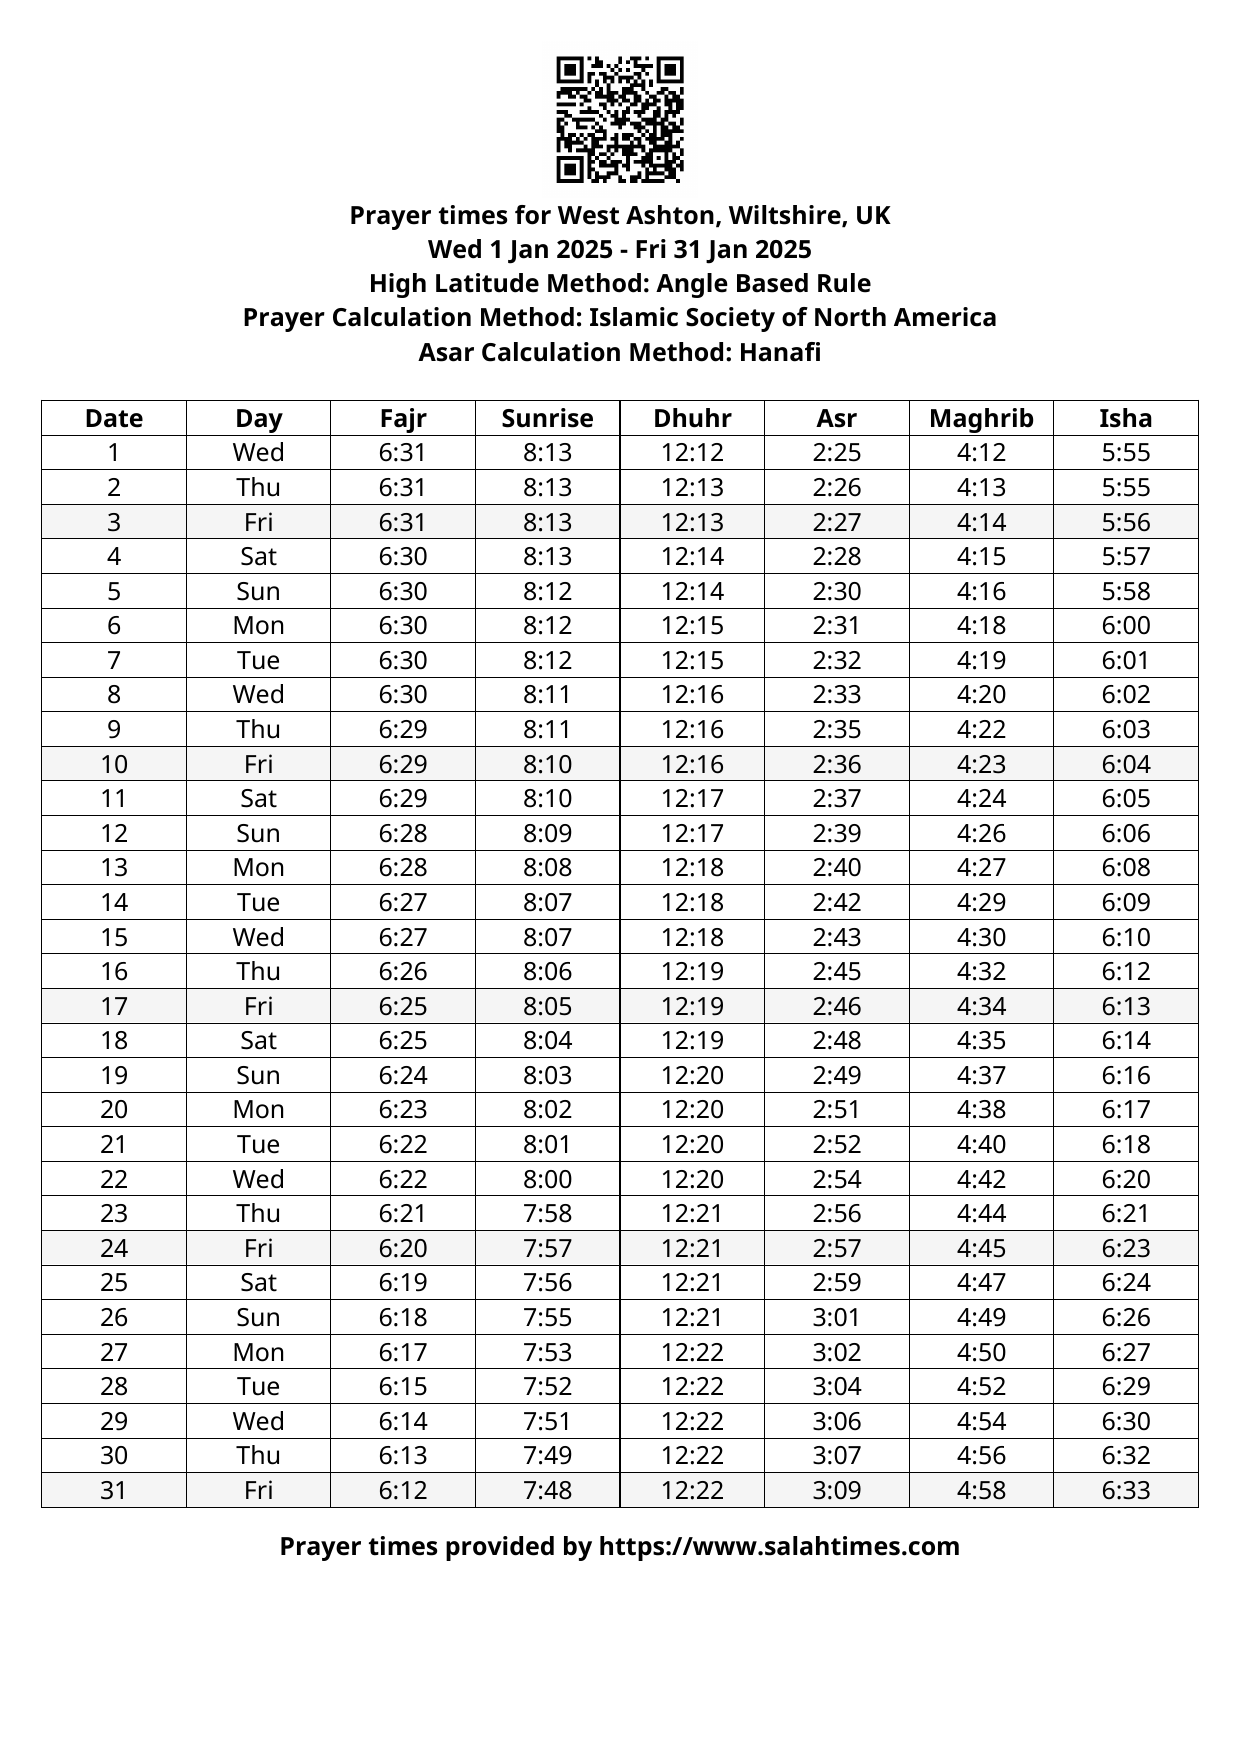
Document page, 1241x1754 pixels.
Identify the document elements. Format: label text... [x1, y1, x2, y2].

table_cell 6:26 [1054, 1300, 1198, 1334]
table_cell 3:04 [765, 1369, 909, 1403]
table_cell 6:18 [1054, 1127, 1198, 1161]
table_cell 3:06 [765, 1404, 909, 1437]
table_cell 6:30 [331, 574, 475, 607]
table_cell 6:29 [331, 747, 475, 780]
table_cell 12:13 [621, 470, 764, 504]
table_cell 6:17 [331, 1335, 475, 1368]
table_cell 22 [42, 1162, 186, 1195]
table_cell 13 [42, 851, 186, 884]
table_cell 4:42 [910, 1162, 1053, 1195]
table_cell 7:58 [476, 1196, 619, 1230]
table_cell 7:57 [476, 1231, 619, 1264]
table_cell Thu [187, 1439, 330, 1472]
table_cell 6:22 [331, 1127, 475, 1161]
table_cell 2:33 [765, 678, 909, 711]
table_cell Thu [187, 470, 330, 504]
table_cell Sun [187, 816, 330, 849]
table_cell 6:12 [331, 1473, 475, 1507]
table_cell 10 [42, 747, 186, 780]
table_cell 12:21 [621, 1266, 764, 1299]
table_cell 2:48 [765, 1024, 909, 1057]
table_cell 2:43 [765, 920, 909, 953]
table_cell Sun [187, 574, 330, 607]
table_cell Mon [187, 1335, 330, 1368]
text Prayer times provided by https://www.salahtimes.com [42, 1528, 1198, 1563]
table_cell 2:56 [765, 1196, 909, 1230]
table_cell 6:17 [1054, 1093, 1198, 1126]
table_cell 8:12 [476, 643, 619, 677]
table_header Fajr [331, 401, 475, 434]
table_cell 12:18 [621, 885, 764, 919]
table_cell 4:58 [910, 1473, 1053, 1507]
table_cell 16 [42, 954, 186, 988]
table_cell 5:55 [1054, 470, 1198, 504]
table_cell 6:20 [331, 1231, 475, 1264]
table_cell 3:07 [765, 1439, 909, 1472]
table_cell 7 [42, 643, 186, 677]
table_cell 4:19 [910, 643, 1053, 677]
table_cell 7:56 [476, 1266, 619, 1299]
table_cell 12:22 [621, 1335, 764, 1368]
table_cell 4:30 [910, 920, 1053, 953]
table_cell 12:14 [621, 539, 764, 573]
table_cell Sun [187, 1300, 330, 1334]
table_cell Fri [187, 505, 330, 538]
table_cell 28 [42, 1369, 186, 1403]
table_cell 19 [42, 1058, 186, 1092]
table_cell Sun [187, 1058, 330, 1092]
table_cell 4:38 [910, 1093, 1053, 1126]
table_cell 6:24 [331, 1058, 475, 1092]
table_header Dhuhr [621, 401, 764, 434]
table_cell 6:27 [1054, 1335, 1198, 1368]
table_cell 8:02 [476, 1093, 619, 1126]
table_cell 4:56 [910, 1439, 1053, 1472]
table_cell 6:01 [1054, 643, 1198, 677]
table_cell 8:08 [476, 851, 619, 884]
table_cell 2:59 [765, 1266, 909, 1299]
table_cell 12:20 [621, 1127, 764, 1161]
table_cell Tue [187, 1369, 330, 1403]
text Asar Calculation Method: Hanafi [42, 334, 1198, 368]
table_cell 12:14 [621, 574, 764, 607]
table_cell 4:13 [910, 470, 1053, 504]
table_cell 4:50 [910, 1335, 1053, 1368]
table_cell 2:25 [765, 436, 909, 469]
table_cell 12:16 [621, 712, 764, 746]
table_cell 3:01 [765, 1300, 909, 1334]
table_cell 1 [42, 436, 186, 469]
table_cell 6:03 [1054, 712, 1198, 746]
table_cell Tue [187, 885, 330, 919]
table_cell 31 [42, 1473, 186, 1507]
table_cell Fri [187, 1473, 330, 1507]
table_cell 6:14 [331, 1404, 475, 1437]
table_cell 8:13 [476, 470, 619, 504]
table_cell 4:24 [910, 781, 1053, 815]
table_cell 6:21 [1054, 1196, 1198, 1230]
table_cell 12:17 [621, 781, 764, 815]
table_cell Sat [187, 1266, 330, 1299]
table_cell 2:51 [765, 1093, 909, 1126]
text Prayer Calculation Method: Islamic Society of North America [42, 300, 1198, 334]
table_cell 6:29 [331, 712, 475, 746]
table_cell 6:20 [1054, 1162, 1198, 1195]
table_cell 8:10 [476, 781, 619, 815]
table_cell 6:31 [331, 436, 475, 469]
table_cell 7:48 [476, 1473, 619, 1507]
table_cell Tue [187, 643, 330, 677]
table_cell 12 [42, 816, 186, 849]
table_cell 8:11 [476, 712, 619, 746]
table_cell 12:19 [621, 1024, 764, 1057]
table_cell 12:21 [621, 1196, 764, 1230]
table_cell 29 [42, 1404, 186, 1437]
table_cell 8:13 [476, 505, 619, 538]
table_cell 2:54 [765, 1162, 909, 1195]
table_cell 6:13 [331, 1439, 475, 1472]
table_cell 3:09 [765, 1473, 909, 1507]
table_cell 4:27 [910, 851, 1053, 884]
table_cell 8:13 [476, 436, 619, 469]
table_cell 8:13 [476, 539, 619, 573]
table_cell 4:22 [910, 712, 1053, 746]
table_cell 6:28 [331, 816, 475, 849]
table_cell Thu [187, 712, 330, 746]
table_cell 8:06 [476, 954, 619, 988]
table_header Maghrib [910, 401, 1053, 434]
table_cell 12:18 [621, 851, 764, 884]
table_cell 2:28 [765, 539, 909, 573]
table_cell 4:16 [910, 574, 1053, 607]
table_cell 12:22 [621, 1369, 764, 1403]
table_cell 2:30 [765, 574, 909, 607]
table_cell 12:19 [621, 989, 764, 1022]
table_cell 2 [42, 470, 186, 504]
table_cell 2:37 [765, 781, 909, 815]
table_cell 2:26 [765, 470, 909, 504]
table_cell 4:29 [910, 885, 1053, 919]
table_cell 4:40 [910, 1127, 1053, 1161]
table_cell 2:52 [765, 1127, 909, 1161]
table_header Isha [1054, 401, 1198, 434]
table_cell 8:00 [476, 1162, 619, 1195]
table_cell 12:13 [621, 505, 764, 538]
table_cell 12:16 [621, 678, 764, 711]
table_cell 12:12 [621, 436, 764, 469]
table_cell 25 [42, 1266, 186, 1299]
table_cell 2:31 [765, 609, 909, 642]
table_cell 6:10 [1054, 920, 1198, 953]
table_cell 6:04 [1054, 747, 1198, 780]
table_cell 4:52 [910, 1369, 1053, 1403]
table_cell 6:32 [1054, 1439, 1198, 1472]
table_cell 15 [42, 920, 186, 953]
table_cell Sat [187, 1024, 330, 1057]
table_cell 5 [42, 574, 186, 607]
table_cell 2:27 [765, 505, 909, 538]
table_cell 6:02 [1054, 678, 1198, 711]
table_cell 4:47 [910, 1266, 1053, 1299]
table_cell 21 [42, 1127, 186, 1161]
table_cell 4:37 [910, 1058, 1053, 1092]
table_cell 6:23 [1054, 1231, 1198, 1264]
table_cell 6:28 [331, 851, 475, 884]
table_cell 6:25 [331, 1024, 475, 1057]
table_cell 2:46 [765, 989, 909, 1022]
table_cell 4:12 [910, 436, 1053, 469]
table_cell 7:53 [476, 1335, 619, 1368]
table_cell 6:09 [1054, 885, 1198, 919]
table_cell 8:01 [476, 1127, 619, 1161]
table_cell 12:20 [621, 1162, 764, 1195]
table_cell 12:18 [621, 920, 764, 953]
table_cell 6:23 [331, 1093, 475, 1126]
table_cell 7:52 [476, 1369, 619, 1403]
table_cell 12:22 [621, 1473, 764, 1507]
table_cell 6:29 [1054, 1369, 1198, 1403]
table_cell 8 [42, 678, 186, 711]
table_cell 30 [42, 1439, 186, 1472]
table_cell 8:12 [476, 574, 619, 607]
table_cell 4:32 [910, 954, 1053, 988]
table_cell 2:36 [765, 747, 909, 780]
table_cell 7:55 [476, 1300, 619, 1334]
table_cell 4:35 [910, 1024, 1053, 1057]
table_cell 8:11 [476, 678, 619, 711]
table_cell Mon [187, 609, 330, 642]
table_cell 4:23 [910, 747, 1053, 780]
table_cell 5:58 [1054, 574, 1198, 607]
table_cell 11 [42, 781, 186, 815]
table_cell 12:17 [621, 816, 764, 849]
table_cell Thu [187, 954, 330, 988]
table_cell 6:05 [1054, 781, 1198, 815]
table_cell 12:15 [621, 609, 764, 642]
table_cell Wed [187, 1404, 330, 1437]
table_cell 4 [42, 539, 186, 573]
table_cell 6:33 [1054, 1473, 1198, 1507]
table_cell 7:51 [476, 1404, 619, 1437]
table_cell 6:00 [1054, 609, 1198, 642]
table_cell 6:18 [331, 1300, 475, 1334]
table_header Asr [765, 401, 909, 434]
text High Latitude Method: Angle Based Rule [42, 266, 1198, 300]
picture [542, 41, 699, 198]
table_cell 6:13 [1054, 989, 1198, 1022]
table_header Sunrise [476, 401, 619, 434]
table_cell 8:07 [476, 920, 619, 953]
table_cell 8:04 [476, 1024, 619, 1057]
table_cell 12:22 [621, 1404, 764, 1437]
table_cell 2:42 [765, 885, 909, 919]
table_cell 6:21 [331, 1196, 475, 1230]
table_cell 18 [42, 1024, 186, 1057]
table_cell 12:21 [621, 1300, 764, 1334]
table_cell Sat [187, 781, 330, 815]
table_cell 6:29 [331, 781, 475, 815]
table_header Date [42, 401, 186, 434]
table_cell 4:18 [910, 609, 1053, 642]
table_cell 17 [42, 989, 186, 1022]
table_cell 8:12 [476, 609, 619, 642]
table_cell Fri [187, 989, 330, 1022]
table_cell 6:14 [1054, 1024, 1198, 1057]
table_cell 12:22 [621, 1439, 764, 1472]
table_cell 14 [42, 885, 186, 919]
table_cell 6:16 [1054, 1058, 1198, 1092]
table_cell Fri [187, 1231, 330, 1264]
table_cell 24 [42, 1231, 186, 1264]
table_cell 3 [42, 505, 186, 538]
table_cell 6:15 [331, 1369, 475, 1403]
table_cell 2:49 [765, 1058, 909, 1092]
table_cell 2:40 [765, 851, 909, 884]
table_cell 9 [42, 712, 186, 746]
table_cell 6:24 [1054, 1266, 1198, 1299]
table_cell 2:57 [765, 1231, 909, 1264]
table_cell Wed [187, 678, 330, 711]
table_cell 6:26 [331, 954, 475, 988]
table_cell Mon [187, 851, 330, 884]
table_cell 6:27 [331, 885, 475, 919]
table_cell Sat [187, 539, 330, 573]
table_cell 4:14 [910, 505, 1053, 538]
table_cell 8:10 [476, 747, 619, 780]
table_cell 5:57 [1054, 539, 1198, 573]
table_cell 6:30 [1054, 1404, 1198, 1437]
table_cell 12:16 [621, 747, 764, 780]
table_cell Wed [187, 920, 330, 953]
table_cell 12:20 [621, 1058, 764, 1092]
table_cell 26 [42, 1300, 186, 1334]
table_cell 23 [42, 1196, 186, 1230]
table_cell 6:25 [331, 989, 475, 1022]
table_header Day [187, 401, 330, 434]
table_cell Wed [187, 1162, 330, 1195]
table_cell 4:34 [910, 989, 1053, 1022]
table_cell Fri [187, 747, 330, 780]
table_cell 6:06 [1054, 816, 1198, 849]
table_cell 6:30 [331, 678, 475, 711]
table_cell 4:15 [910, 539, 1053, 573]
table_cell 12:20 [621, 1093, 764, 1126]
table_cell 8:03 [476, 1058, 619, 1092]
table_cell 2:39 [765, 816, 909, 849]
table_cell Tue [187, 1127, 330, 1161]
table_cell 6:22 [331, 1162, 475, 1195]
table_cell 2:45 [765, 954, 909, 988]
table_cell 12:21 [621, 1231, 764, 1264]
table_cell 2:32 [765, 643, 909, 677]
table_cell 12:19 [621, 954, 764, 988]
table_cell 6:08 [1054, 851, 1198, 884]
table_cell 7:49 [476, 1439, 619, 1472]
table_cell 6:31 [331, 505, 475, 538]
table_cell 4:26 [910, 816, 1053, 849]
table_cell 4:44 [910, 1196, 1053, 1230]
table_cell 3:02 [765, 1335, 909, 1368]
table_cell 27 [42, 1335, 186, 1368]
text Wed 1 Jan 2025 - Fri 31 Jan 2025 [42, 232, 1198, 266]
table_cell 4:54 [910, 1404, 1053, 1437]
table_cell 4:45 [910, 1231, 1053, 1264]
table_cell 20 [42, 1093, 186, 1126]
table_cell 6:30 [331, 539, 475, 573]
table_cell 6:31 [331, 470, 475, 504]
table_cell 8:07 [476, 885, 619, 919]
table_cell 6:12 [1054, 954, 1198, 988]
table_cell 8:09 [476, 816, 619, 849]
table_cell 8:05 [476, 989, 619, 1022]
table_cell 6:30 [331, 643, 475, 677]
table_cell 2:35 [765, 712, 909, 746]
table_cell 6 [42, 609, 186, 642]
table_cell 5:55 [1054, 436, 1198, 469]
table_cell 6:19 [331, 1266, 475, 1299]
text Prayer times for West Ashton, Wiltshire, UK [42, 198, 1198, 232]
table_cell 6:27 [331, 920, 475, 953]
table_cell 4:49 [910, 1300, 1053, 1334]
table_cell Wed [187, 436, 330, 469]
table_cell 4:20 [910, 678, 1053, 711]
table_cell 12:15 [621, 643, 764, 677]
table_cell Thu [187, 1196, 330, 1230]
table_cell Mon [187, 1093, 330, 1126]
table_cell 5:56 [1054, 505, 1198, 538]
table_cell 6:30 [331, 609, 475, 642]
